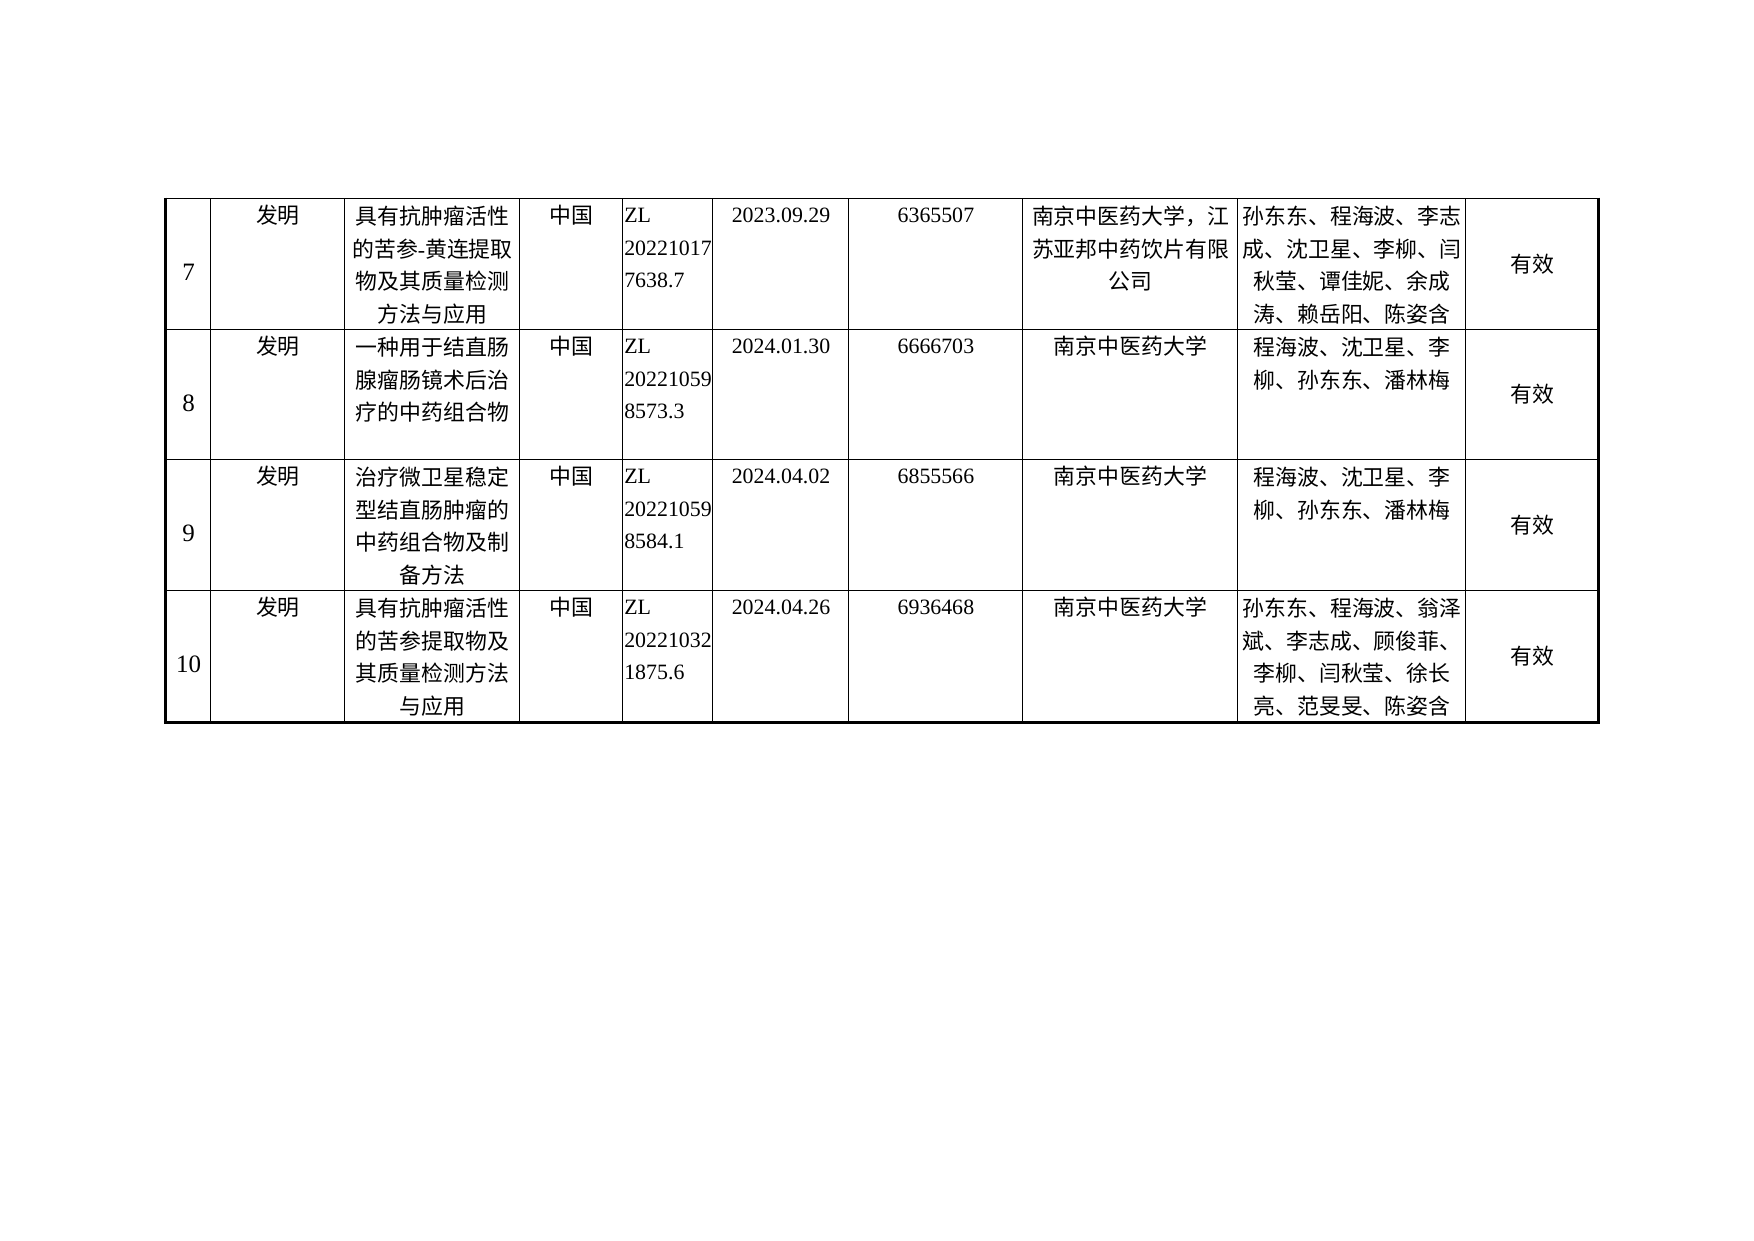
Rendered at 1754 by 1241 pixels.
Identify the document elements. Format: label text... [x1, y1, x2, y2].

table_cell 治疗微卫星稳定型结直肠肿瘤的中药组合物及制备方法 [345, 460, 519, 590]
table_cell ZL 202210598584.1 [623, 460, 712, 590]
table_cell 程海波、沈卫星、李柳、孙东东、潘林梅 [1238, 460, 1465, 590]
table_cell ZL 202210598573.3 [623, 330, 712, 459]
table_cell 南京中医药大学 [1023, 330, 1237, 459]
table_cell 有效 [1466, 460, 1597, 590]
table_cell 6666703 [849, 330, 1022, 459]
table_cell 南京中医药大学 [1023, 460, 1237, 590]
table_cell ZL 202210177638.7 [623, 199, 712, 329]
table_cell 南京中医药大学 [1023, 591, 1237, 721]
table_cell 有效 [1466, 330, 1597, 459]
table_cell 具有抗肿瘤活性的苦参提取物及其质量检测方法与应用 [345, 591, 519, 721]
table_cell 具有抗肿瘤活性的苦参-黄连提取物及其质量检测方法与应用 [345, 199, 519, 329]
table_cell 发明 [211, 330, 344, 459]
table_cell 2024.04.02 [713, 460, 848, 590]
table_cell ZL 202210321875.6 [623, 591, 712, 721]
table_cell 发明 [211, 199, 344, 329]
table_cell 8 [167, 330, 210, 459]
table_cell 发明 [211, 460, 344, 590]
table_cell 9 [167, 460, 210, 590]
table_cell 10 [167, 591, 210, 721]
table_cell 2024.01.30 [713, 330, 848, 459]
table_cell 有效 [1466, 591, 1597, 721]
table_cell 孙东东、程海波、李志成、沈卫星、李柳、闫秋莹、谭佳妮、余成涛、赖岳阳、陈姿含 [1238, 199, 1465, 329]
table_cell 程海波、沈卫星、李柳、孙东东、潘林梅 [1238, 330, 1465, 459]
table_cell 孙东东、程海波、翁泽斌、李志成、顾俊菲、李柳、闫秋莹、徐长亮、范旻旻、陈姿含 [1238, 591, 1465, 721]
table_cell 有效 [1466, 199, 1597, 329]
table_cell 南京中医药大学，江苏亚邦中药饮片有限公司 [1023, 199, 1237, 329]
table_cell 中国 [520, 199, 622, 329]
table_cell 中国 [520, 460, 622, 590]
table_cell 中国 [520, 330, 622, 459]
table_cell 6365507 [849, 199, 1022, 329]
table_cell 2024.04.26 [713, 591, 848, 721]
table_cell 7 [167, 199, 210, 329]
table_cell 2023.09.29 [713, 199, 848, 329]
table_cell 发明 [211, 591, 344, 721]
table_cell 6936468 [849, 591, 1022, 721]
table_cell 6855566 [849, 460, 1022, 590]
table_cell 中国 [520, 591, 622, 721]
table_cell 一种用于结直肠腺瘤肠镜术后治疗的中药组合物 [345, 330, 519, 459]
